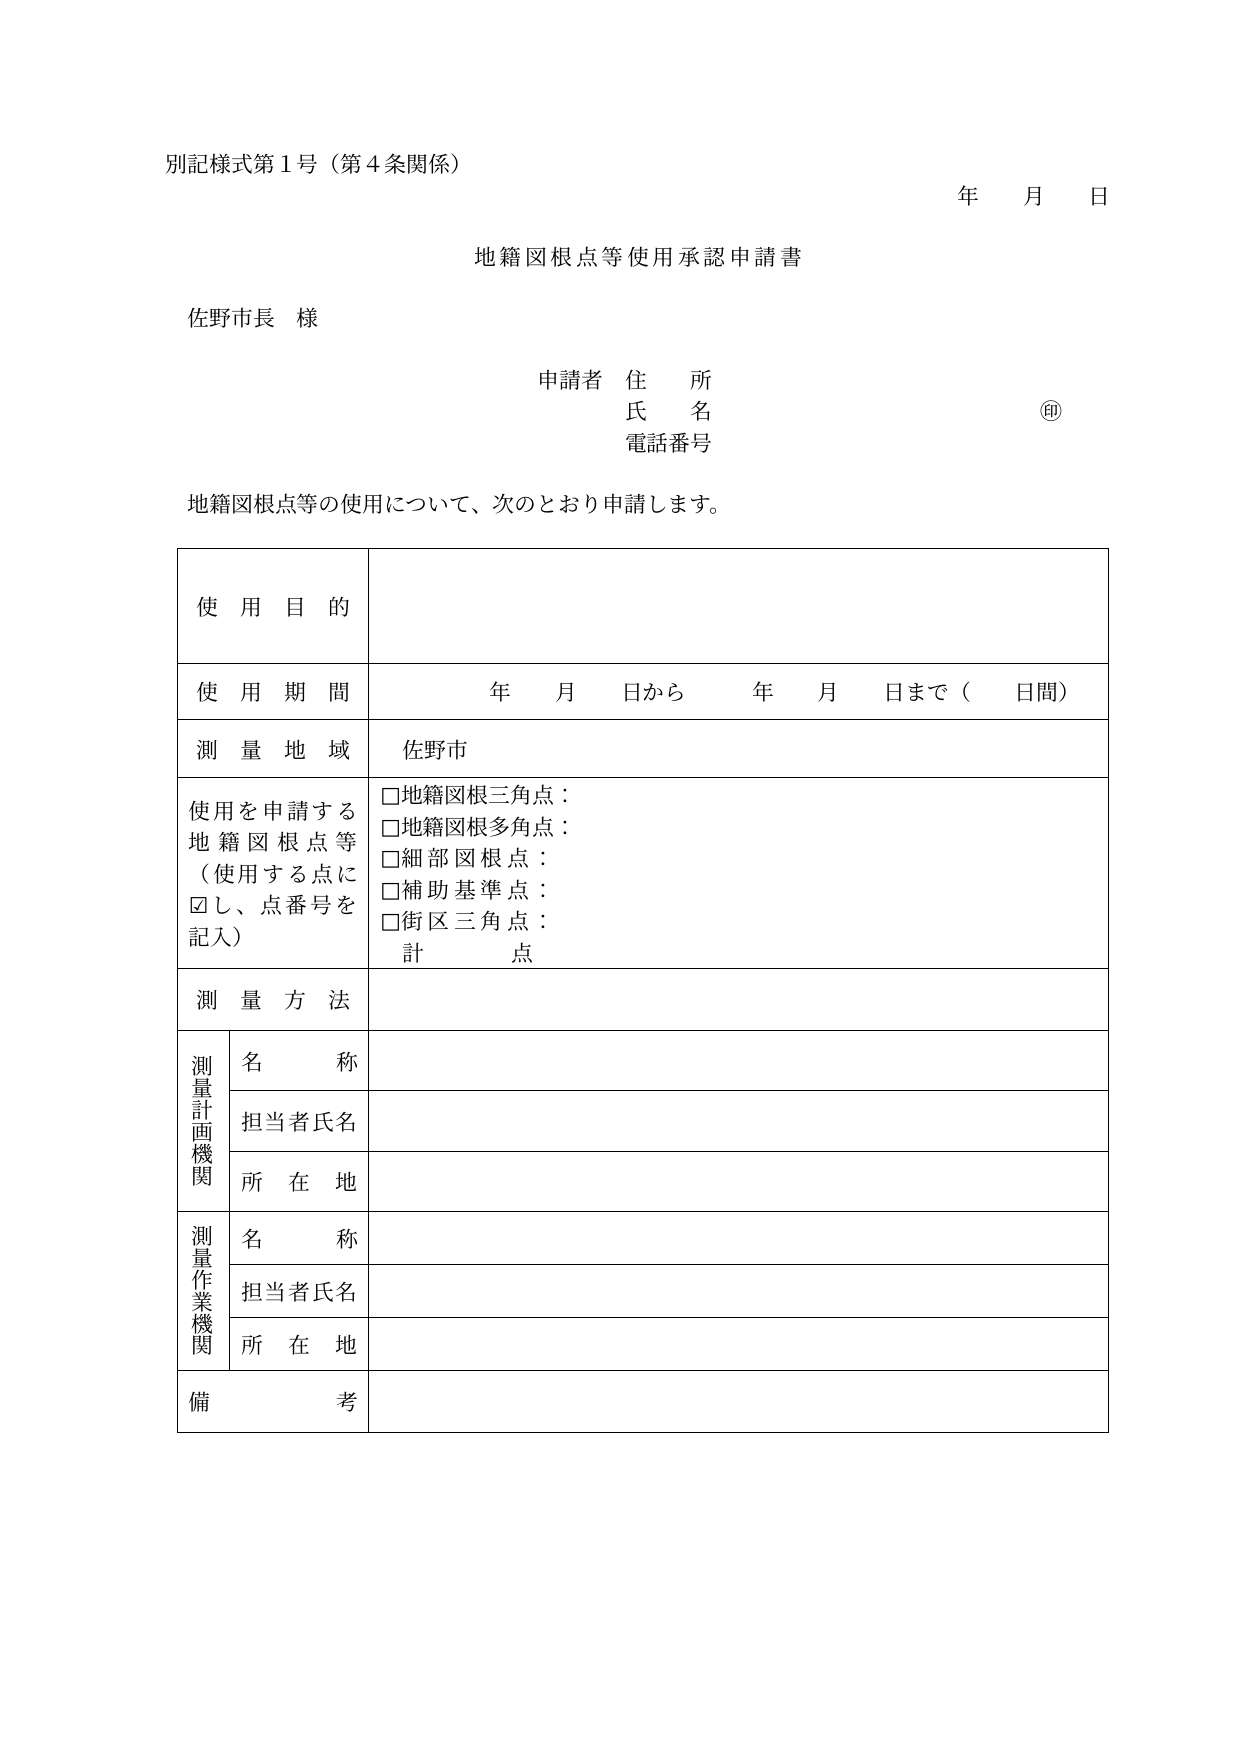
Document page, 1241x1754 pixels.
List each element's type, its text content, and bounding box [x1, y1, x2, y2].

table_cell [369, 1152, 1108, 1211]
table_header 使 用 目 的 [178, 549, 368, 662]
table_cell [369, 1371, 1108, 1432]
table_cell [369, 1265, 1108, 1317]
table_cell [369, 969, 1108, 1030]
table_cell [369, 1031, 1108, 1090]
table_cell 測量計画機関 [178, 1031, 229, 1211]
text 地籍図根点等の使用について、次のとおり申請します。 [165, 487, 1110, 518]
table_cell 年 月 日から 年 月 日まで（ 日間） [369, 664, 1108, 719]
table_cell [369, 1212, 1108, 1264]
table_cell [369, 1091, 1108, 1151]
table_cell 使用を申請する地籍図根点等（使用する点に☑し、点番号を記入） [178, 778, 368, 967]
text 氏 名 ㊞ [603, 394, 1110, 426]
text 電話番号 [603, 426, 1110, 457]
table_cell 担当者氏名 [230, 1091, 368, 1151]
text 地籍図根点等使用承認申請書 [165, 240, 1110, 272]
table_cell 名称 [230, 1031, 368, 1090]
table_cell 担当者氏名 [230, 1265, 368, 1317]
table_cell 所 在 地 [230, 1152, 368, 1211]
table_cell 測量作業機関 [178, 1212, 229, 1370]
table_header [369, 549, 1108, 662]
text 別記様式第１号（第４条関係） [165, 148, 1110, 179]
table_cell 佐野市 [369, 720, 1108, 777]
table_cell □地籍図根三角点： □地籍図根多角点： □細部図根点： □補助基準点： □街区三角点： 計 点 [369, 778, 1108, 967]
table_cell 測 量 地 域 [178, 720, 368, 777]
table_cell [369, 1318, 1108, 1370]
text 佐野市長 様 [165, 302, 1110, 333]
table_cell 使 用 期 間 [178, 664, 368, 719]
text 年 月 日 [165, 179, 1110, 211]
table_cell 所 在 地 [230, 1318, 368, 1370]
table_cell 備考 [178, 1371, 368, 1432]
text 申請者 住 所 [515, 363, 1110, 394]
table_cell 名称 [230, 1212, 368, 1264]
table_cell 測 量 方 法 [178, 969, 368, 1030]
